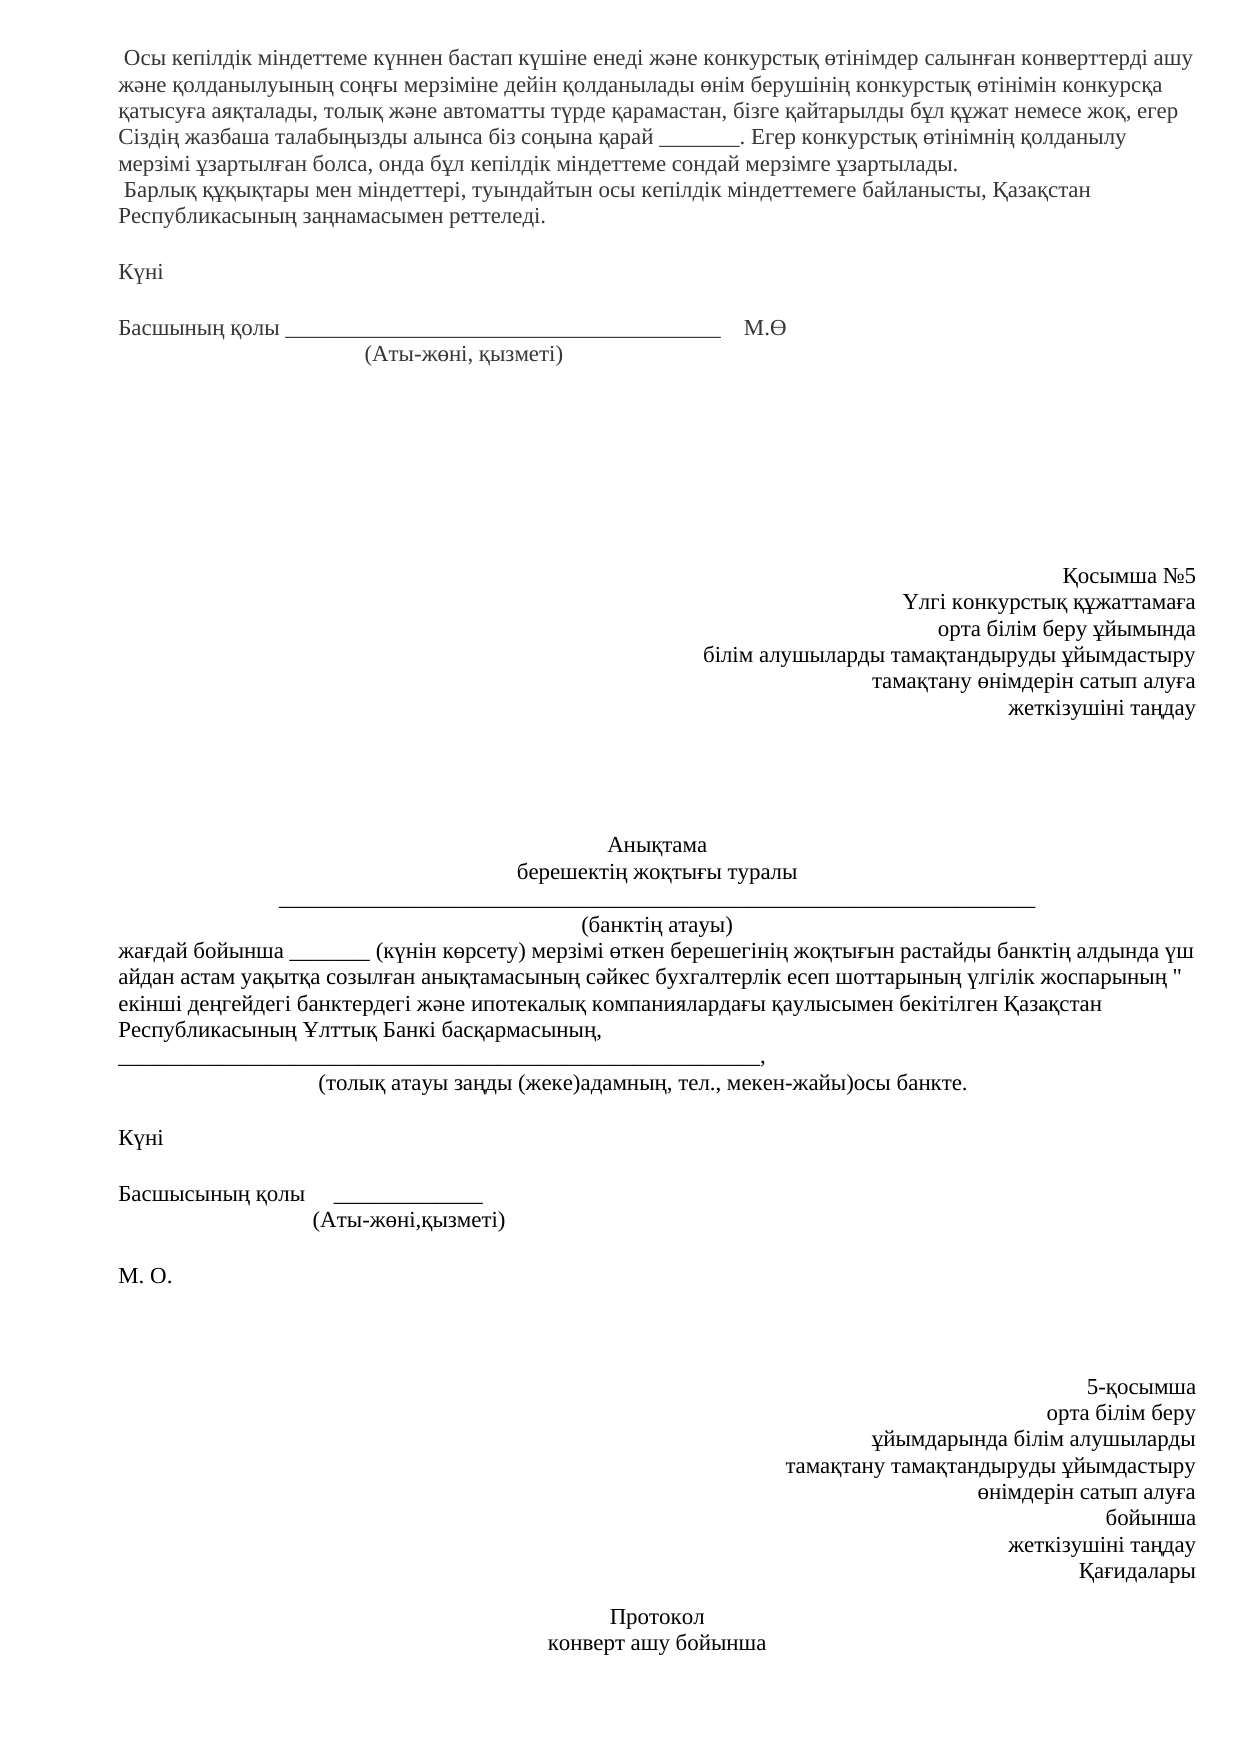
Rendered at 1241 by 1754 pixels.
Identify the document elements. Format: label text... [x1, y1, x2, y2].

text өнімдерін сатып алуға [118, 1478, 1196, 1504]
text жағдай бойынша _______ (күнін көрсету) мерзімі өткен берешегінің жоқтығын растайды банктің алдында үш айдан астам уақытқа созылған анықтамасының сәйкес бухгалтерлік есеп шоттарының үлгілік жоспарының " екінші деңгейдегі банктердегі және ипотекалық компаниялардағы қаулысымен бекітілген Қазақстан Республикасының Ұлттық Банкі басқармасының, ________________________________________________________, [118, 937, 1196, 1069]
text бойынша [118, 1504, 1196, 1531]
text (толық атауы заңды (жеке)адамның, тел., мекен-жайы)осы банкте. [118, 1069, 1196, 1095]
text 5-қосымша [118, 1373, 1196, 1399]
text Қағидалары [118, 1557, 1196, 1583]
text Осы кепілдік міндеттеме күннен бастап күшіне енеді және конкурстық өтінімдер салынған конверттерді ашу және қолданылуының соңғы мерзіміне дейін қолданылады өнім берушінің конкурстық өтінімін конкурсқа қатысуға аяқталады, толық және автоматты түрде қарамастан, бізге қайтарылды бұл құжат немесе жоқ, егер Сіздің жазбаша талабыңызды алынса біз соңына қарай _______. Егер конкурстық өтінімнің қолданылу мерзімі ұзартылған болса, онда бұл кепілдік міндеттеме сондай мерзімге ұзартылады. [118, 44, 1196, 176]
text Протокол конверт ашу бойынша [118, 1603, 1196, 1656]
text тамақтану тамақтандыруды ұйымдастыру [118, 1452, 1196, 1478]
text тамақтану өнімдерін сатып алуға [118, 667, 1196, 694]
text Барлық құқықтары мен міндеттері, туындайтын осы кепілдік міндеттемеге байланысты, Қазақстан Республикасының заңнамасымен реттеледі. [118, 176, 1196, 229]
text жеткізушіні таңдау [118, 694, 1196, 720]
text Анықтама [118, 832, 1196, 858]
text Басшының қолы ______________________________________ М.Ө (Аты-жөні, қызметі) [118, 313, 1196, 366]
text __________________________________________________________________ [118, 884, 1196, 911]
text орта білім беру [118, 1399, 1196, 1425]
text Күні [118, 1124, 1196, 1151]
text орта білім беру ұйымында [118, 615, 1196, 641]
text М. О. [118, 1262, 1196, 1288]
text (Аты-жөні,қызметі) [118, 1206, 1196, 1232]
text ұйымдарында білім алушыларды [118, 1425, 1196, 1452]
text жеткізушіні таңдау [118, 1531, 1196, 1557]
text Басшысының қолы _____________ [118, 1180, 1196, 1206]
text білім алушыларды тамақтандыруды ұйымдастыру [118, 641, 1196, 667]
text Қосымша №5 [118, 562, 1196, 588]
text берешектің жоқтығы туралы [118, 858, 1196, 884]
text Үлгі конкурстық құжаттамаға [118, 588, 1196, 615]
text (банктің атауы) [118, 911, 1196, 937]
text Күні [118, 258, 1196, 284]
